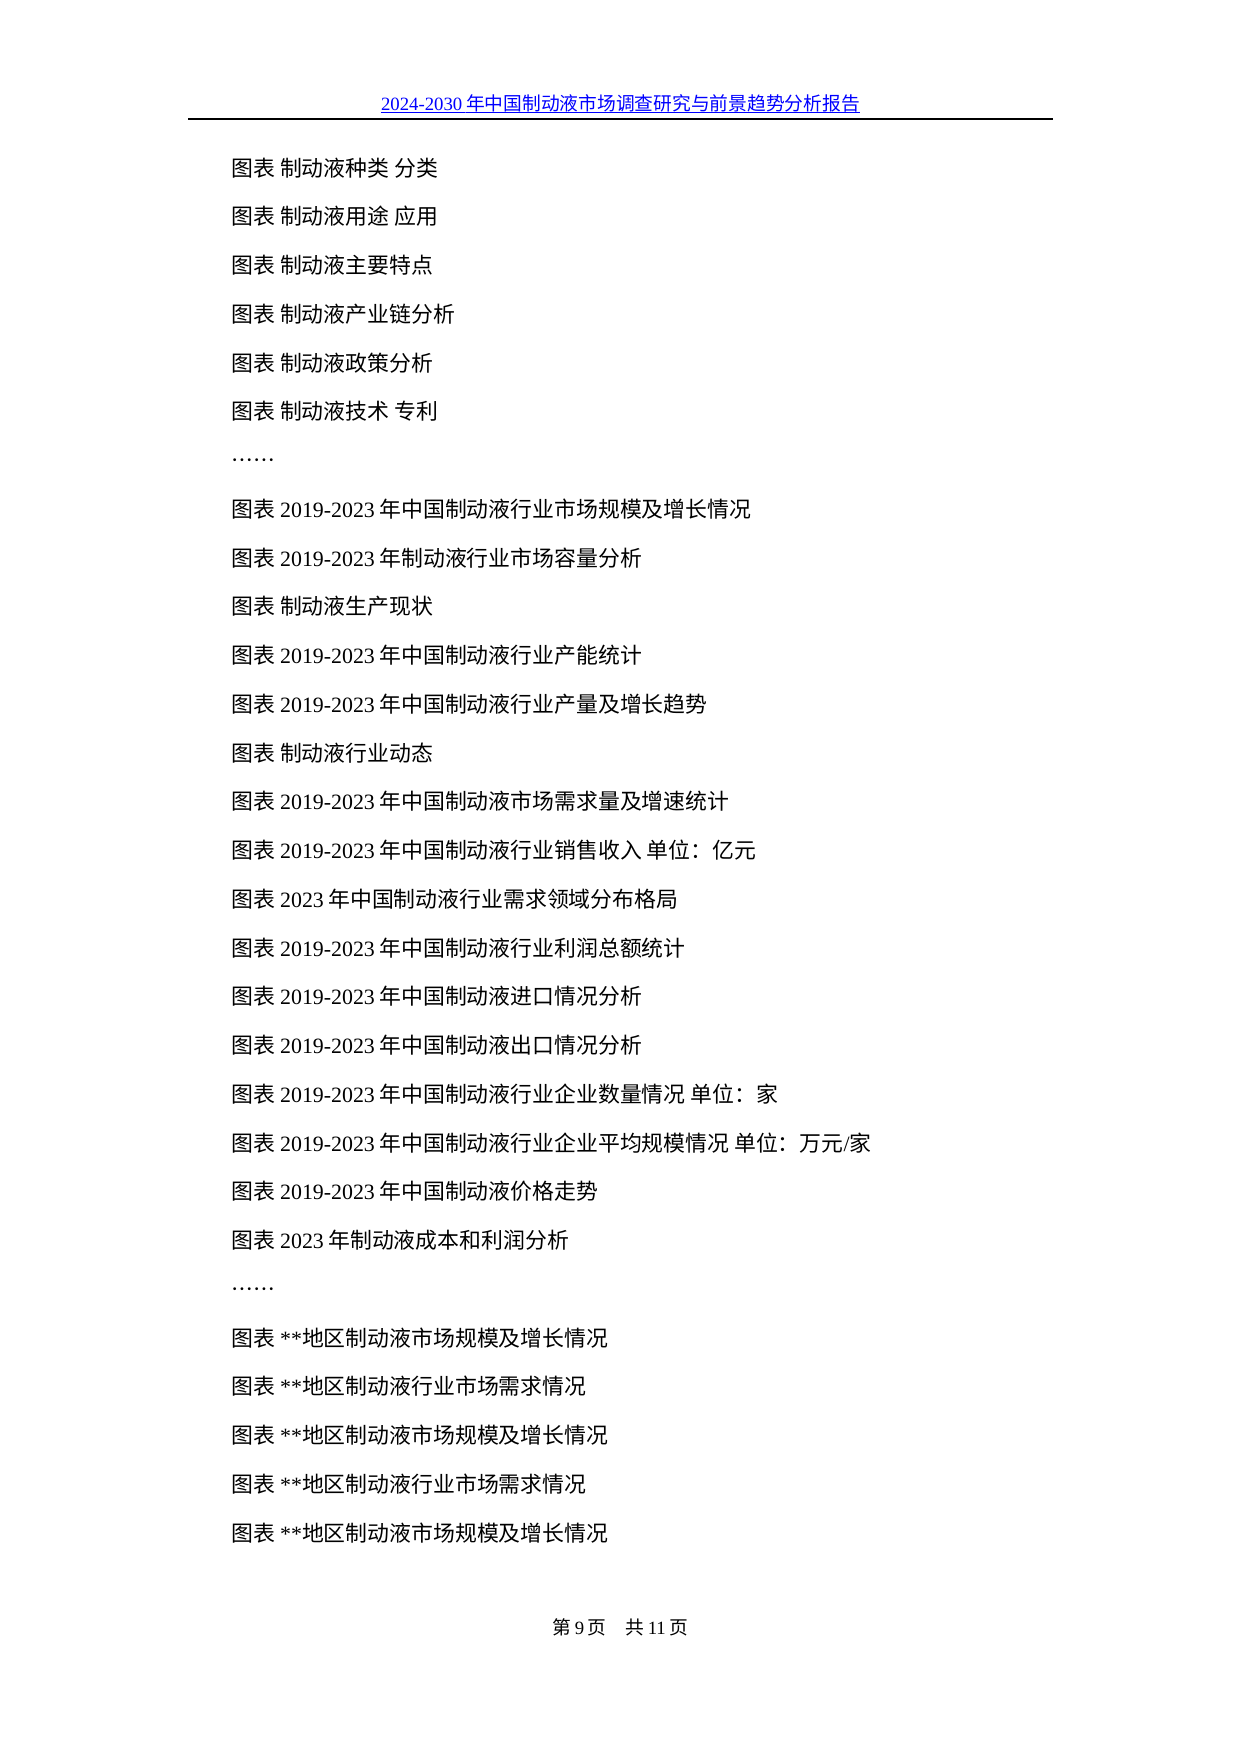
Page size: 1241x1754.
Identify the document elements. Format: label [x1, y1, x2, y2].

text [187, 150, 1053, 1548]
